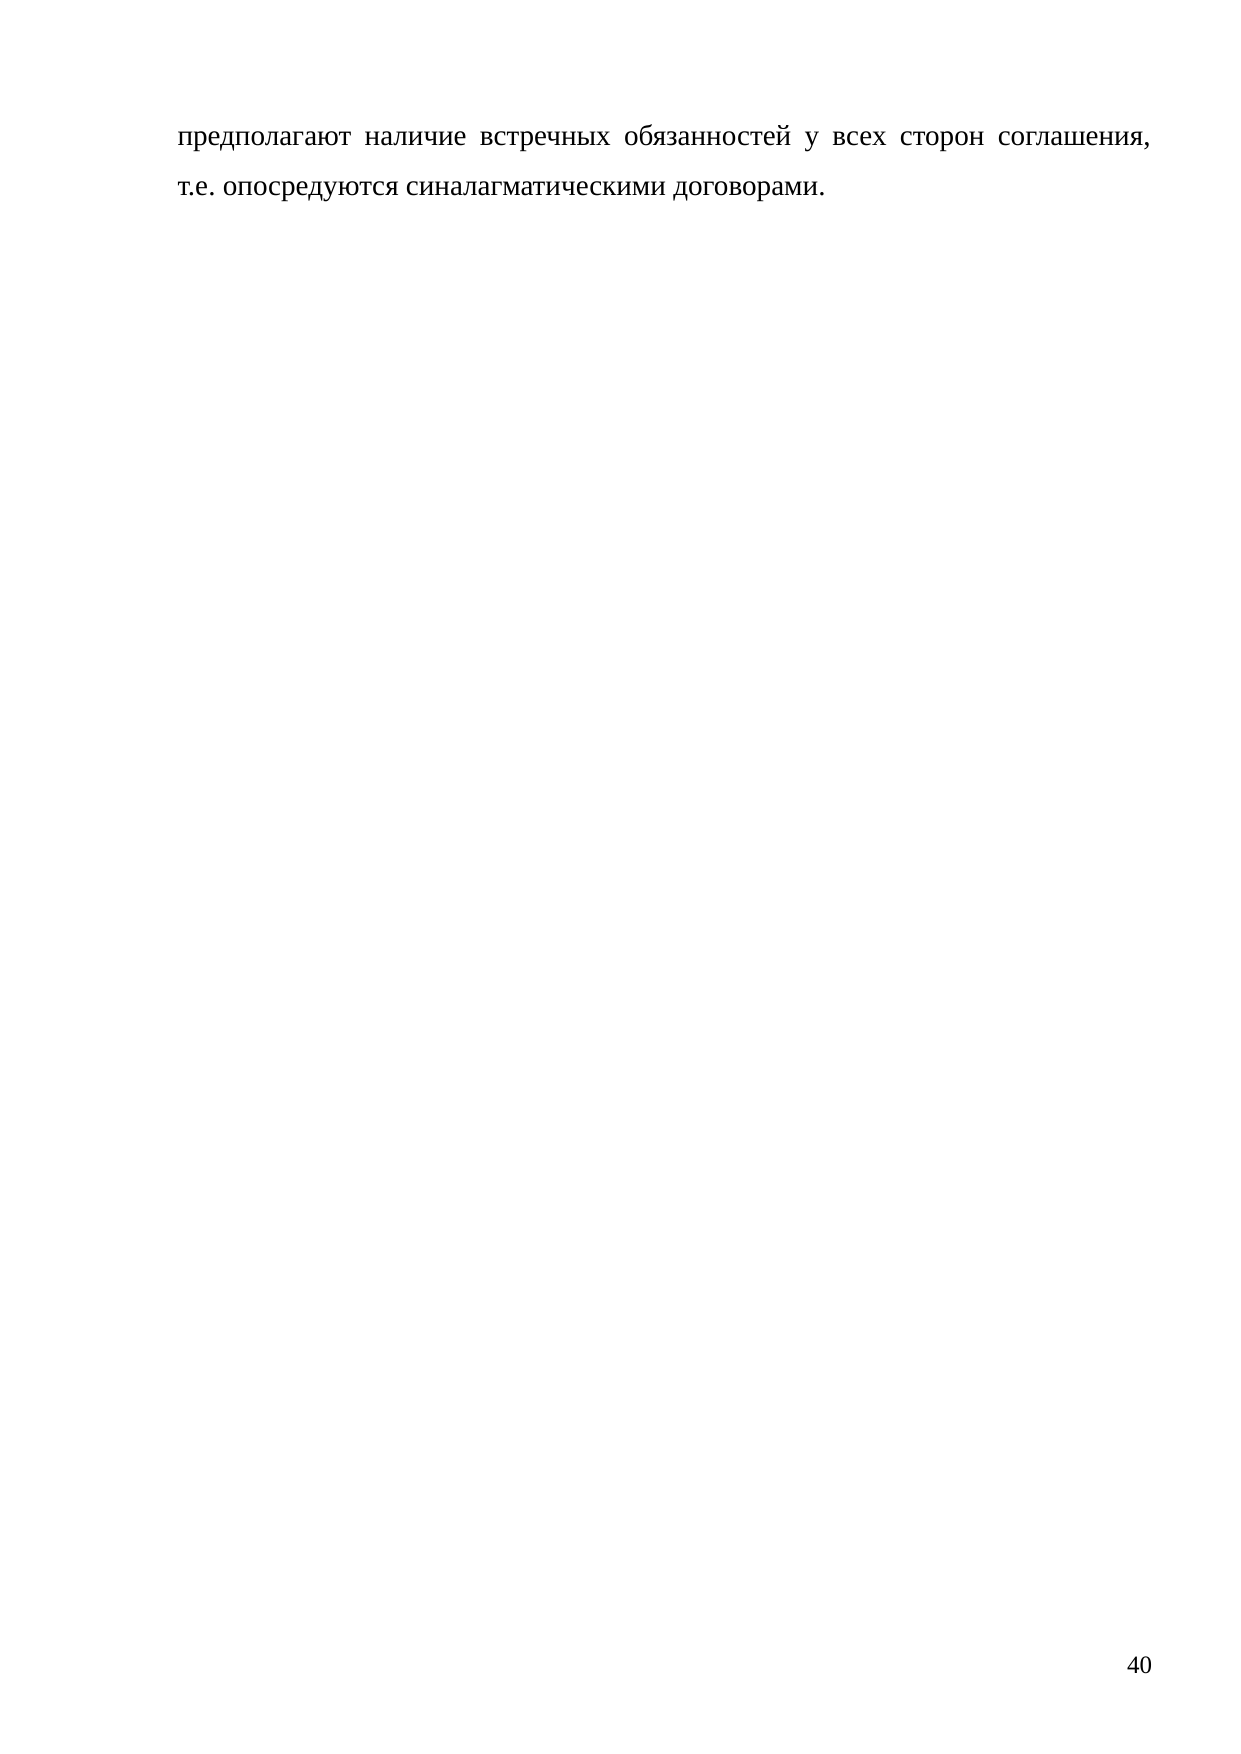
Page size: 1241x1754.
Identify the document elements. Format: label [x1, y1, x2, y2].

list [177, 118, 1152, 202]
